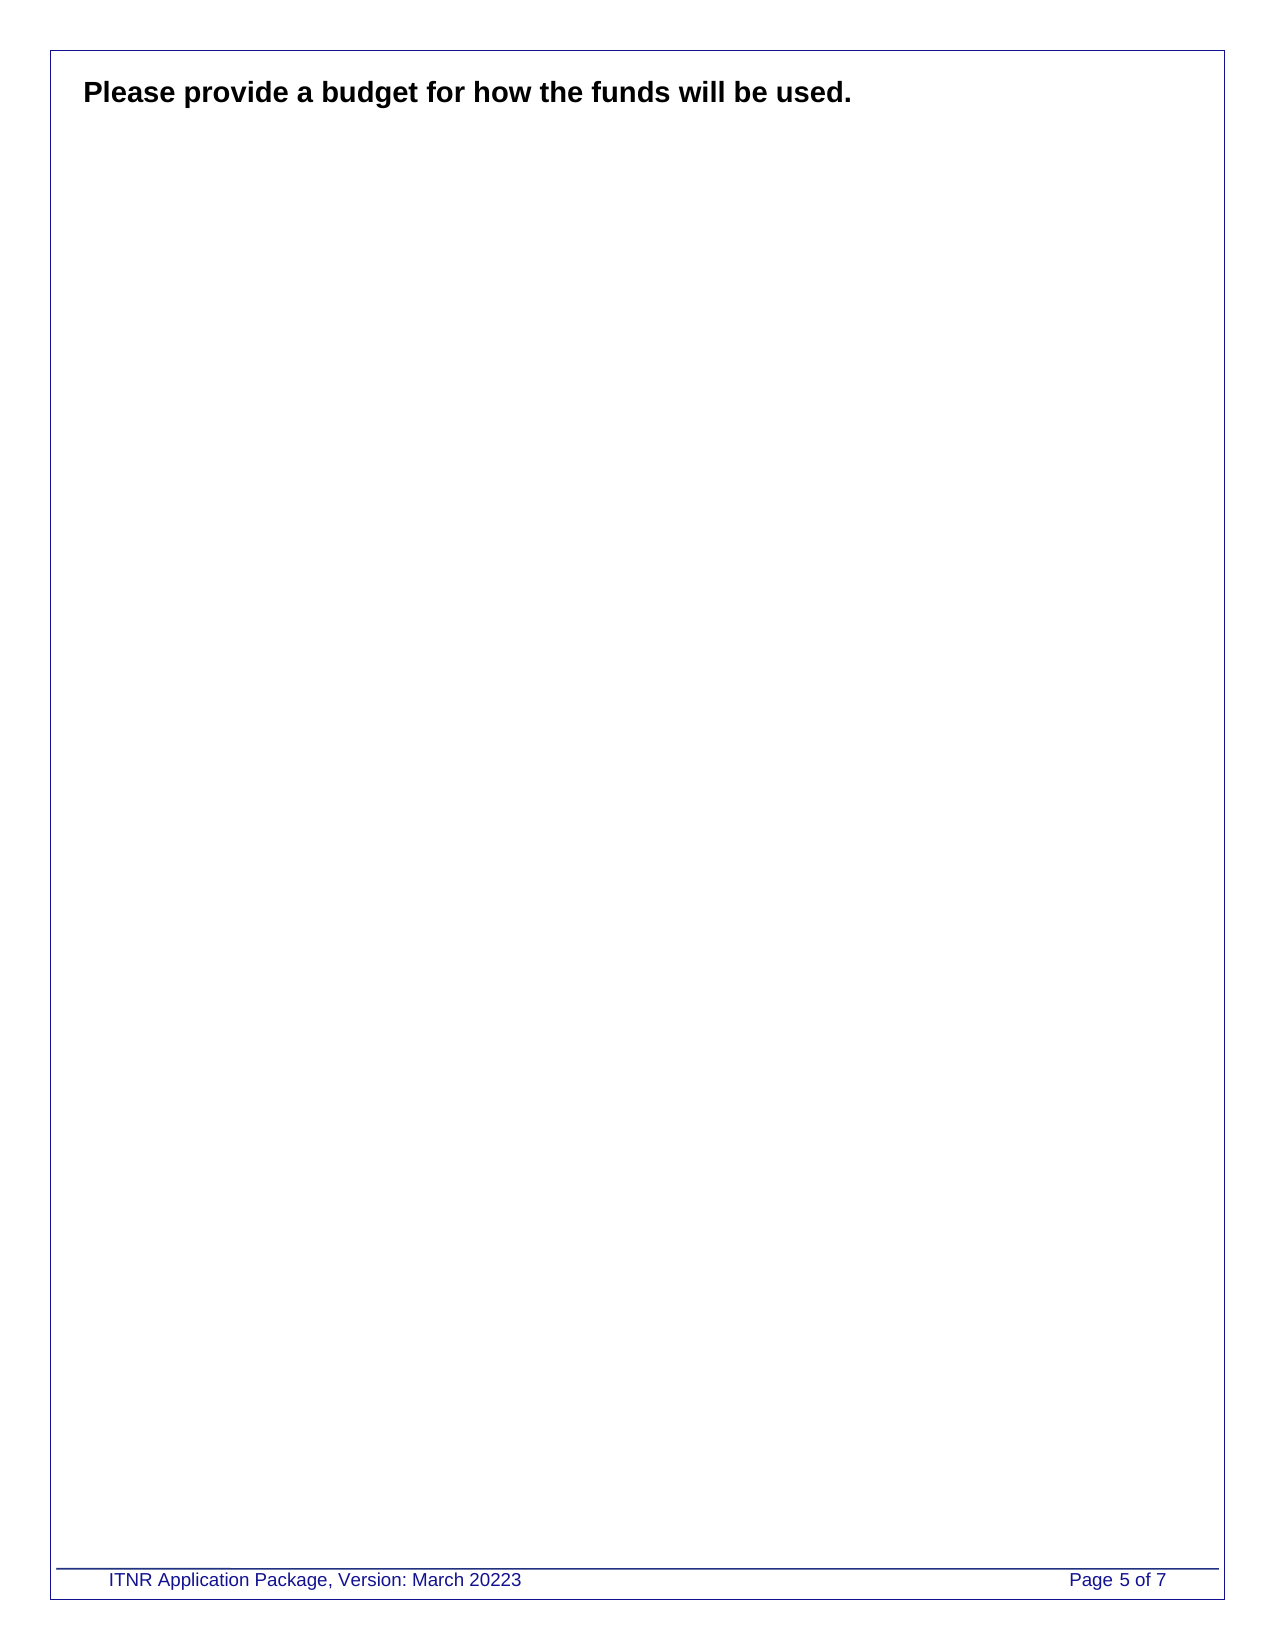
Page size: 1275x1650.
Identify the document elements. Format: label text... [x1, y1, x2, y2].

text Please provide a budget for how the funds will be used. [75, 75, 1200, 108]
